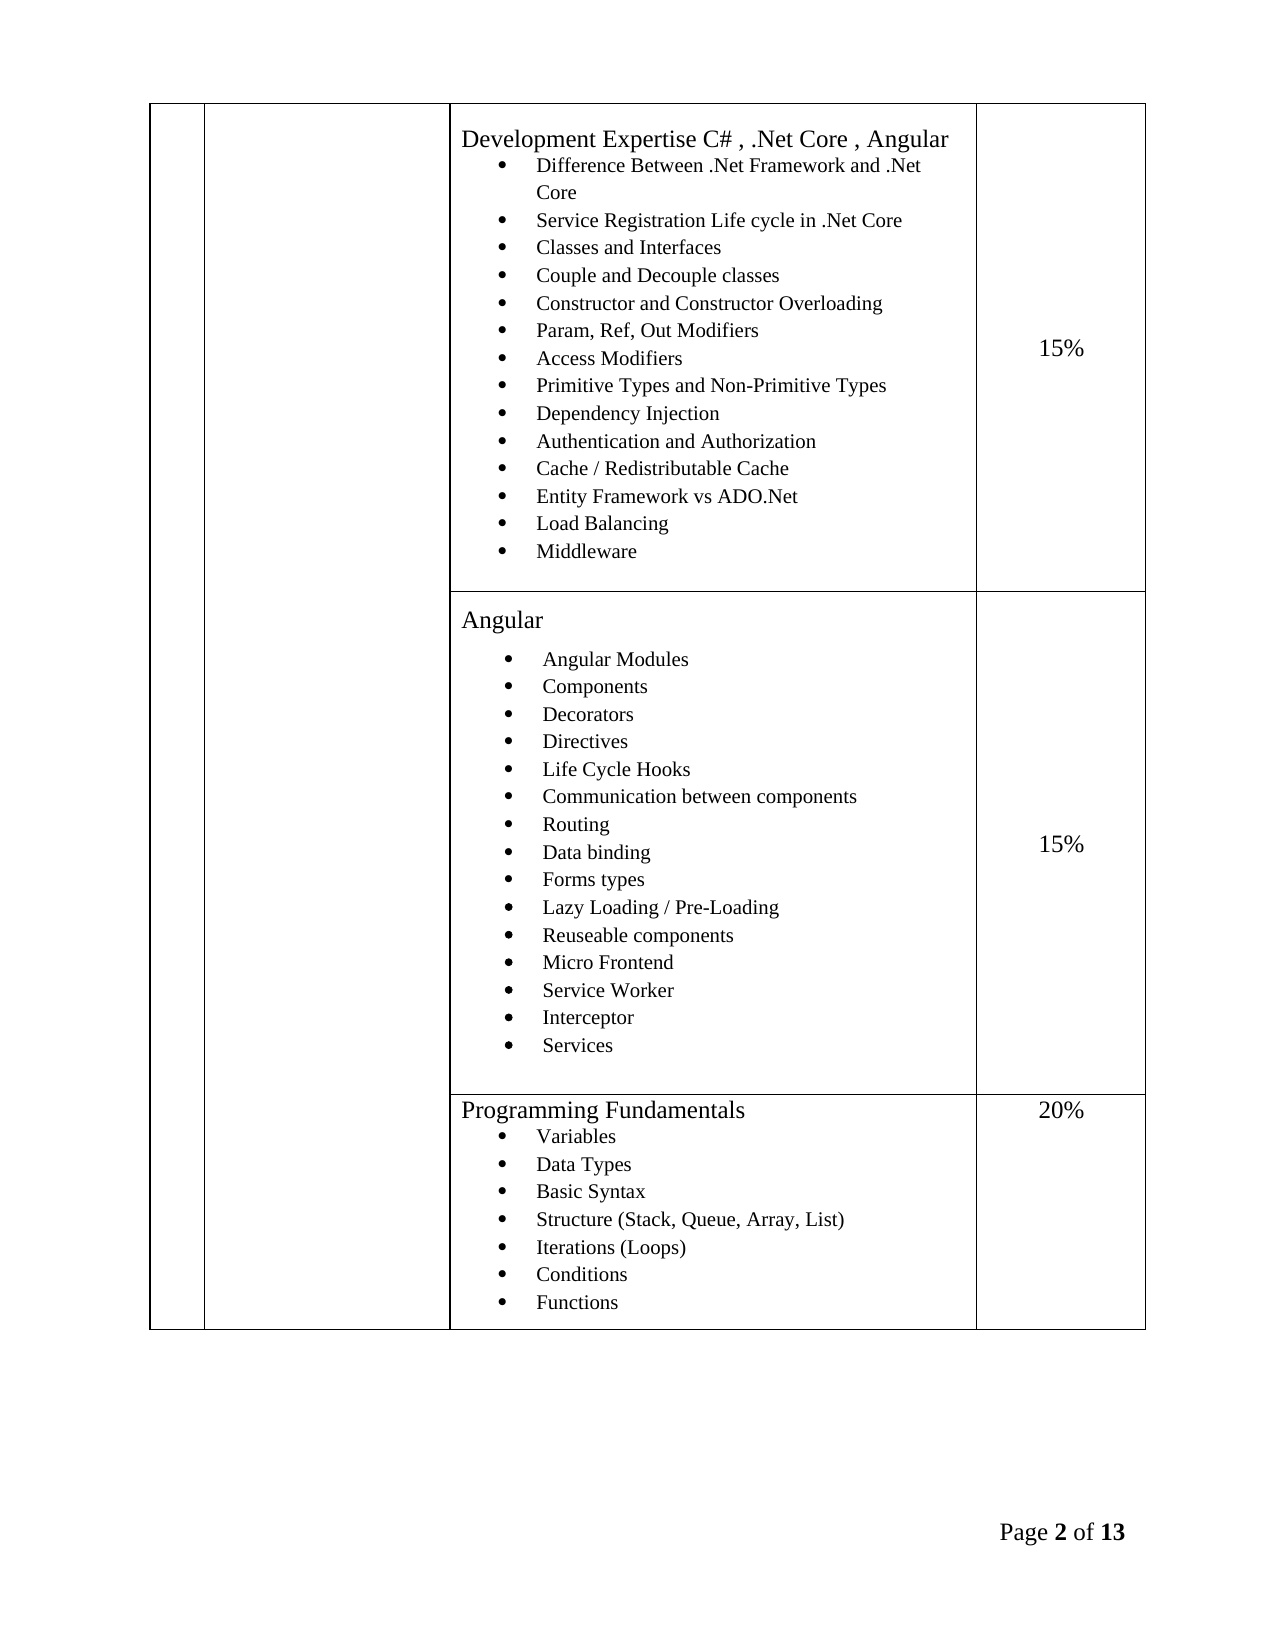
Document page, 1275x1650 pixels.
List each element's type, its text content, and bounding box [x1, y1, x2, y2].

table_cell 15% [977, 592, 1145, 1094]
table_cell 20% [977, 1095, 1145, 1329]
table_cell Programming Fundamentals Variables Data Types Basic Syntax Structure (Stack, Queue, Array, List) Iterations (Loops) Conditions Functions [451, 1095, 976, 1329]
table_cell Development Expertise C# , .Net Core , Angular Difference Between .Net Framework and .Net Core Service Registration Life cycle in .Net Core Classes and Interfaces Couple and Decouple classes Constructor and Constructor Overloading Param, Ref, Out Modifiers Access Modifiers Primitive Types and Non-Primitive Types Dependency Injection Authentication and Authorization Cache / Redistributable Cache Entity Framework vs ADO.Net Load Balancing Middleware [451, 104, 976, 591]
table_cell Angular Angular Modules Components Decorators Directives Life Cycle Hooks Communication between components Routing Data binding Forms types Lazy Loading / Pre-Loading Reuseable components Micro Frontend Service Worker Interceptor Services [451, 592, 976, 1094]
table_cell 15% [977, 104, 1145, 591]
